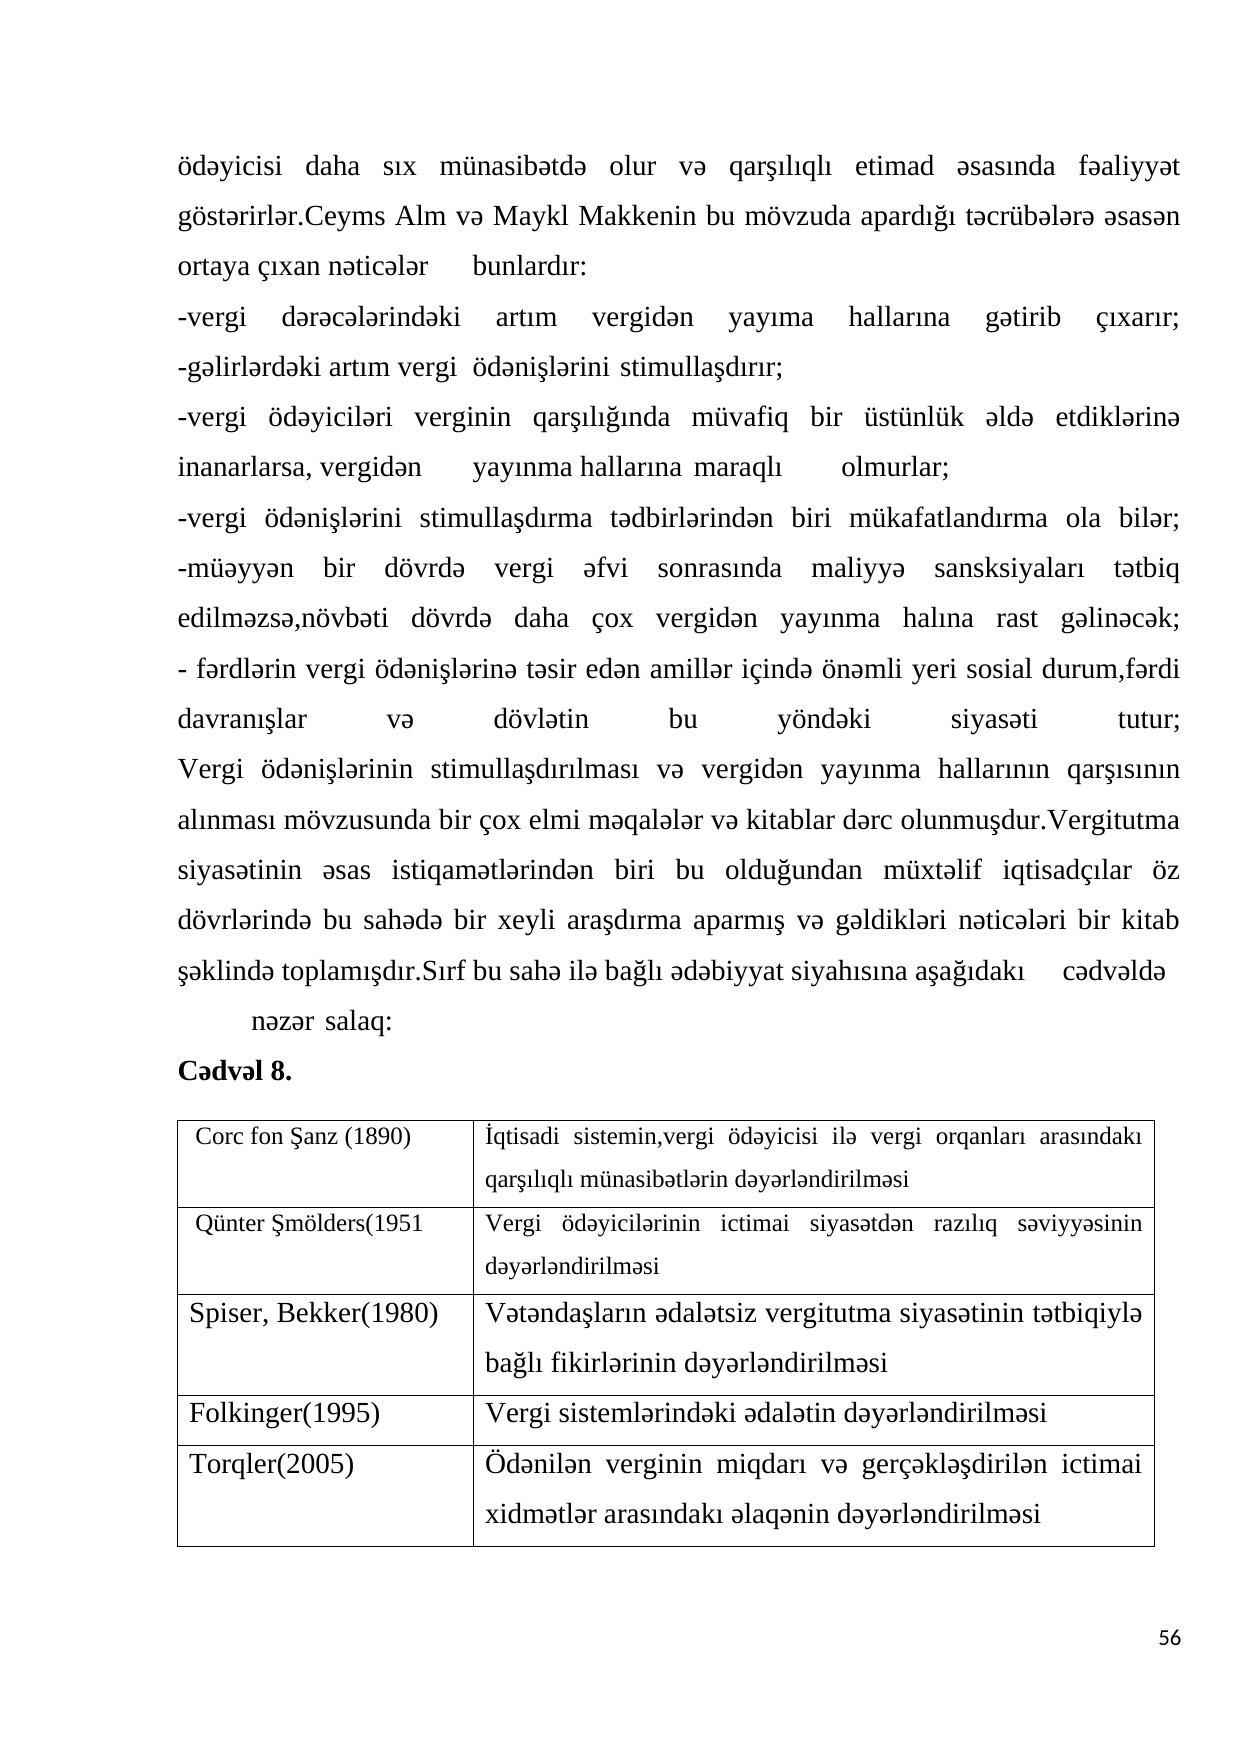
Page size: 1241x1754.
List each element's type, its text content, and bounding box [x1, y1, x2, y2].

table_cell Vətəndaşların ədalətsiz vergitutma siyasətinin tətbiqiylə bağlı fikirlərinin dəyərləndirilməsi [474, 1295, 1154, 1394]
table_cell Vergi ödəyicilərinin ictimai siyasətdən razılıq səviyyəsinin dəyərləndirilməsi [474, 1208, 1154, 1294]
table_header İqtisadi sistemin,vergi ödəyicisi ilə vergi orqanları arasındakı qarşılıqlı münasibətlərin dəyərləndirilməsi [474, 1121, 1154, 1207]
table_cell Spiser, Bekker(1980) [178, 1295, 473, 1394]
table_cell Folkinger(1995) [178, 1396, 473, 1445]
table_cell Vergi sistemlərindəki ədalətin dəyərləndirilməsi [474, 1396, 1154, 1445]
table_cell Ödənilən verginin miqdarı və gerçəkləşdirilən ictimai xidmətlər arasındakı əlaqənin dəyərləndirilməsi [474, 1446, 1154, 1546]
table_cell Qünter Şmölders(1951 [178, 1208, 473, 1294]
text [177, 148, 1181, 1087]
table_cell Torqler(2005) [178, 1446, 473, 1546]
table_header Corc fon Şanz (1890) [178, 1121, 473, 1207]
